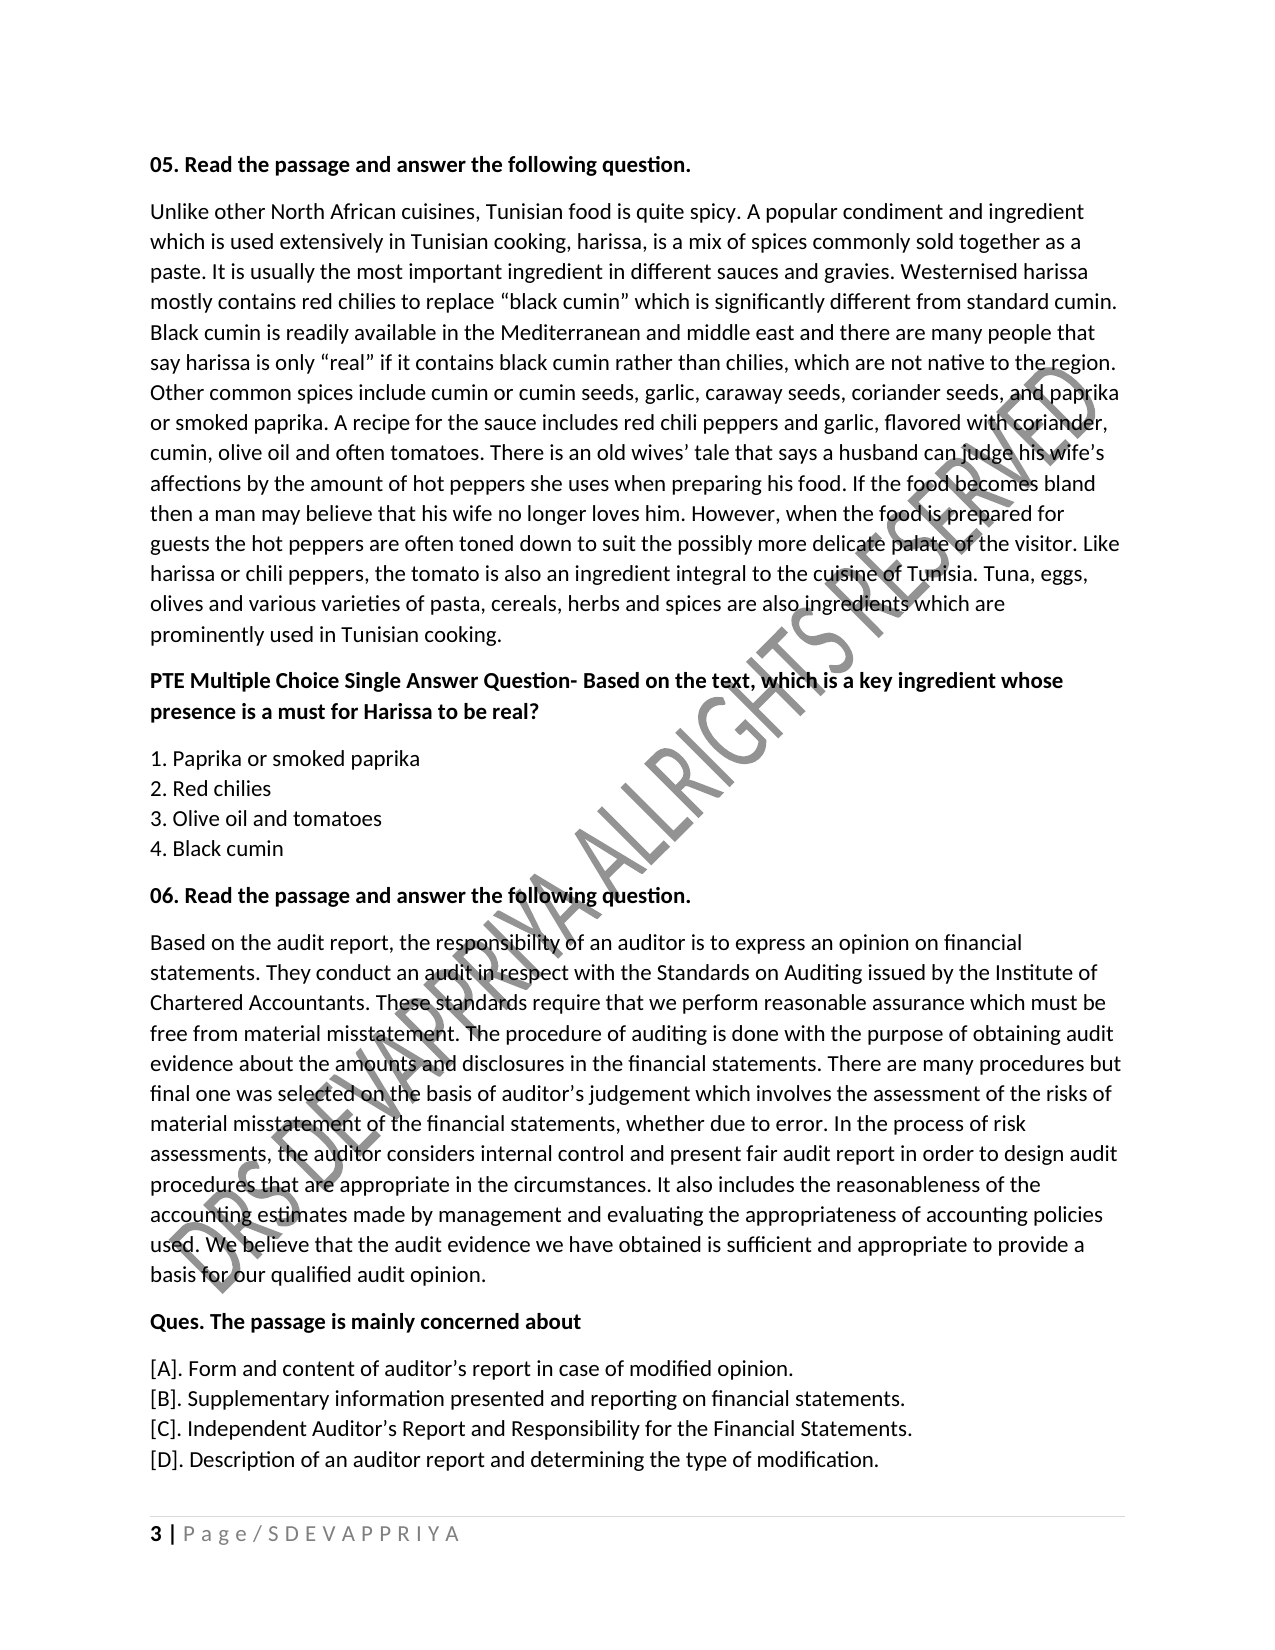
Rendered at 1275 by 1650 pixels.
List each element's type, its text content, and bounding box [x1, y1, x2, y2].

text PTE Multiple Choice Single Answer Question- Based on the text, which is a key ingredient whose presence is a must for Harissa to be real? [150, 667, 1125, 725]
text Unlike other North African cuisines, Tunisian food is quite spicy. A popular condiment and ingredient which is used extensively in Tunisian cooking, harissa, is a mix of spices commonly sold together as a paste. It is usually the most important ingredient in different sauces and gravies. Westernised harissa mostly contains red chilies to replace “black cumin” which is significantly different from standard cumin. Black cumin is readily available in the Mediterranean and middle east and there are many people that say harissa is only “real” if it contains black cumin rather than chilies, which are not native to the region. Other common spices include cumin or cumin seeds, garlic, caraway seeds, coriander seeds, and paprika or smoked paprika. A recipe for the sauce includes red chili peppers and garlic, flavored with coriander, cumin, olive oil and often tomatoes. There is an old wives’ tale that says a husband can judge his wife’s affections by the amount of hot peppers she uses when preparing his food. If the food becomes bland then a man may believe that his wife no longer loves him. However, when the food is prepared for guests the hot peppers are often toned down to suit the possibly more delicate palate of the visitor. Like harissa or chili peppers, the tomato is also an ingredient integral to the cuisine of Tunisia. Tuna, eggs, olives and various varieties of pasta, cereals, herbs and spices are also ingredients which are prominently used in Tunisian cooking. [150, 197, 1125, 648]
text 06. Read the passage and answer the following question. [150, 881, 1125, 909]
text Ques. The passage is mainly concerned about [150, 1307, 1125, 1335]
text Based on the audit report, the responsibility of an auditor is to express an opinion on financial statements. They conduct an audit in respect with the Standards on Auditing issued by the Institute of Chartered Accountants. These standards require that we perform reasonable assurance which must be free from material misstatement. The procedure of auditing is done with the purpose of obtaining audit evidence about the amounts and disclosures in the financial statements. There are many procedures but final one was selected on the basis of auditor’s judgement which involves the assessment of the risks of material misstatement of the financial statements, whether due to error. In the process of risk assessments, the auditor considers internal control and present fair audit report in order to design audit procedures that are appropriate in the circumstances. It also includes the reasonableness of the accounting estimates made by management and evaluating the appropriateness of accounting policies used. We believe that the audit evidence we have obtained is sufficient and appropriate to provide a basis for our qualified audit opinion. [150, 928, 1125, 1288]
text [A]. Form and content of auditor’s report in case of modified opinion. [B]. Supplementary information presented and reporting on financial statements. [C]. Independent Auditor’s Report and Responsibility for the Financial Statements. [D]. Description of an auditor report and determining the type of modification. [150, 1354, 1125, 1473]
text 05. Read the passage and answer the following question. [150, 150, 1125, 178]
text 1. Paprika or smoked paprika 2. Red chilies 3. Olive oil and tomatoes 4. Black cumin [150, 744, 1125, 862]
